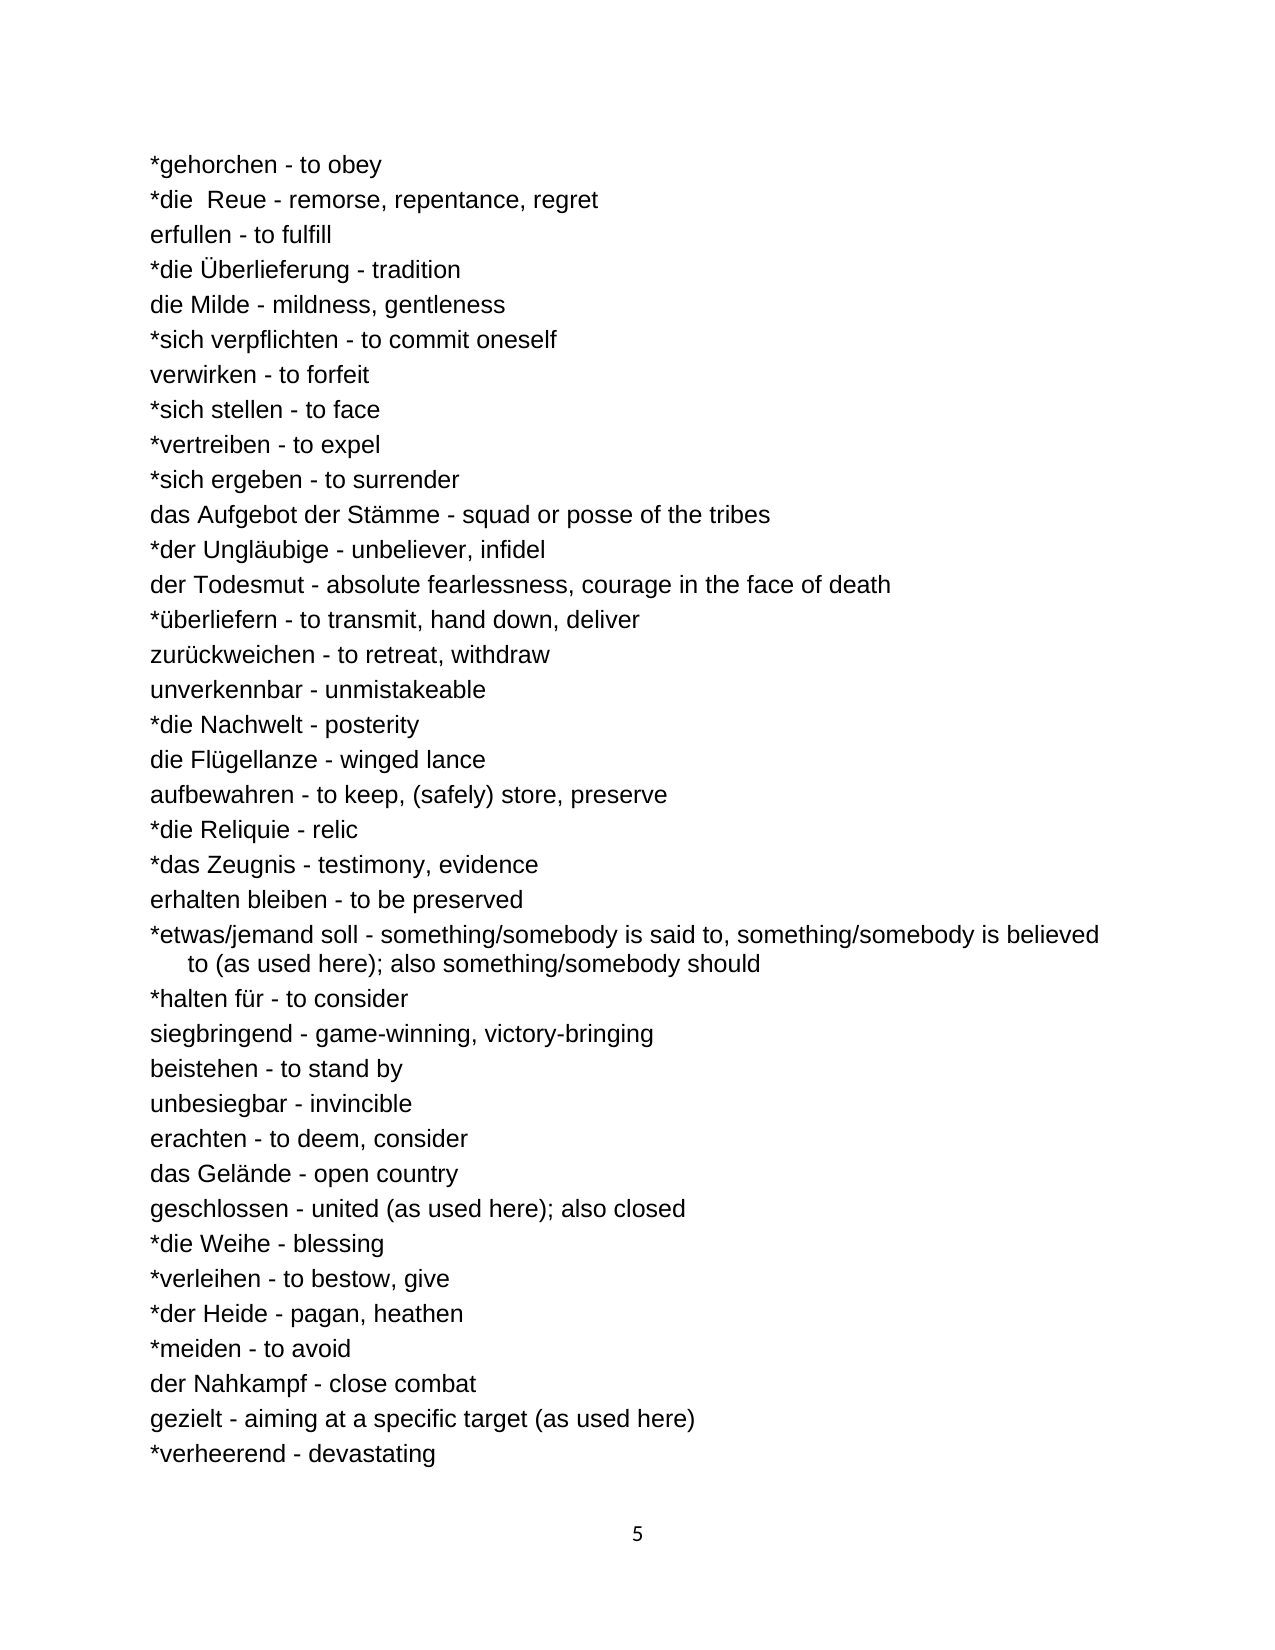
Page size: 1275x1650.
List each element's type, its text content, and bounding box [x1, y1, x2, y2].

text das Aufgebot der Stämme - squad or posse of the tribes [150, 500, 1125, 529]
text das Gelände - open country [150, 1159, 1125, 1187]
text *das Zeugnis - testimony, evidence [150, 850, 1125, 879]
text geschlossen - united (as used here); also closed [150, 1194, 1125, 1222]
text *die Weihe - blessing [150, 1229, 1125, 1257]
text siegbringend - game-winning, victory-bringing [150, 1019, 1125, 1047]
text *der Ungläubige - unbeliever, infidel [150, 535, 1125, 564]
text die Milde - mildness, gentleness [150, 290, 1125, 319]
text *überliefern - to transmit, hand down, deliver [150, 605, 1125, 634]
text *sich ergeben - to surrender [150, 465, 1125, 494]
text unbesiegbar - invincible [150, 1089, 1125, 1117]
text erhalten bleiben - to be preserved [150, 885, 1125, 914]
text *etwas/jemand soll - something/somebody is said to, something/somebody is believed to (as used here); also something/somebody should [150, 920, 1125, 977]
text *verleihen - to bestow, give [150, 1264, 1125, 1292]
text *die Reliquie - relic [150, 815, 1125, 844]
text *sich stellen - to face [150, 395, 1125, 424]
text aufbewahren - to keep, (safely) store, preserve [150, 780, 1125, 809]
text erachten - to deem, consider [150, 1124, 1125, 1152]
text der Nahkampf - close combat [150, 1369, 1125, 1397]
text zurückweichen - to retreat, withdraw [150, 640, 1125, 669]
text die Flügellanze - winged lance [150, 745, 1125, 774]
text gezielt - aiming at a specific target (as used here) [150, 1404, 1125, 1432]
text unverkennbar - unmistakeable [150, 675, 1125, 704]
text *sich verpflichten - to commit oneself [150, 325, 1125, 354]
text beistehen - to stand by [150, 1054, 1125, 1082]
text *die Nachwelt - posterity [150, 710, 1125, 739]
text *die Überlieferung - tradition [150, 255, 1125, 284]
text *der Heide - pagan, heathen [150, 1299, 1125, 1327]
text erfullen - to fulfill [150, 220, 1125, 249]
text *vertreiben - to expel [150, 430, 1125, 459]
text *gehorchen - to obey [150, 150, 1125, 179]
text verwirken - to forfeit [150, 360, 1125, 389]
text *verheerend - devastating [150, 1439, 1125, 1467]
text *die Reue - remorse, repentance, regret [150, 185, 1125, 214]
text *meiden - to avoid [150, 1334, 1125, 1362]
text der Todesmut - absolute fearlessness, courage in the face of death [150, 570, 1125, 599]
text *halten für - to consider [150, 984, 1125, 1012]
